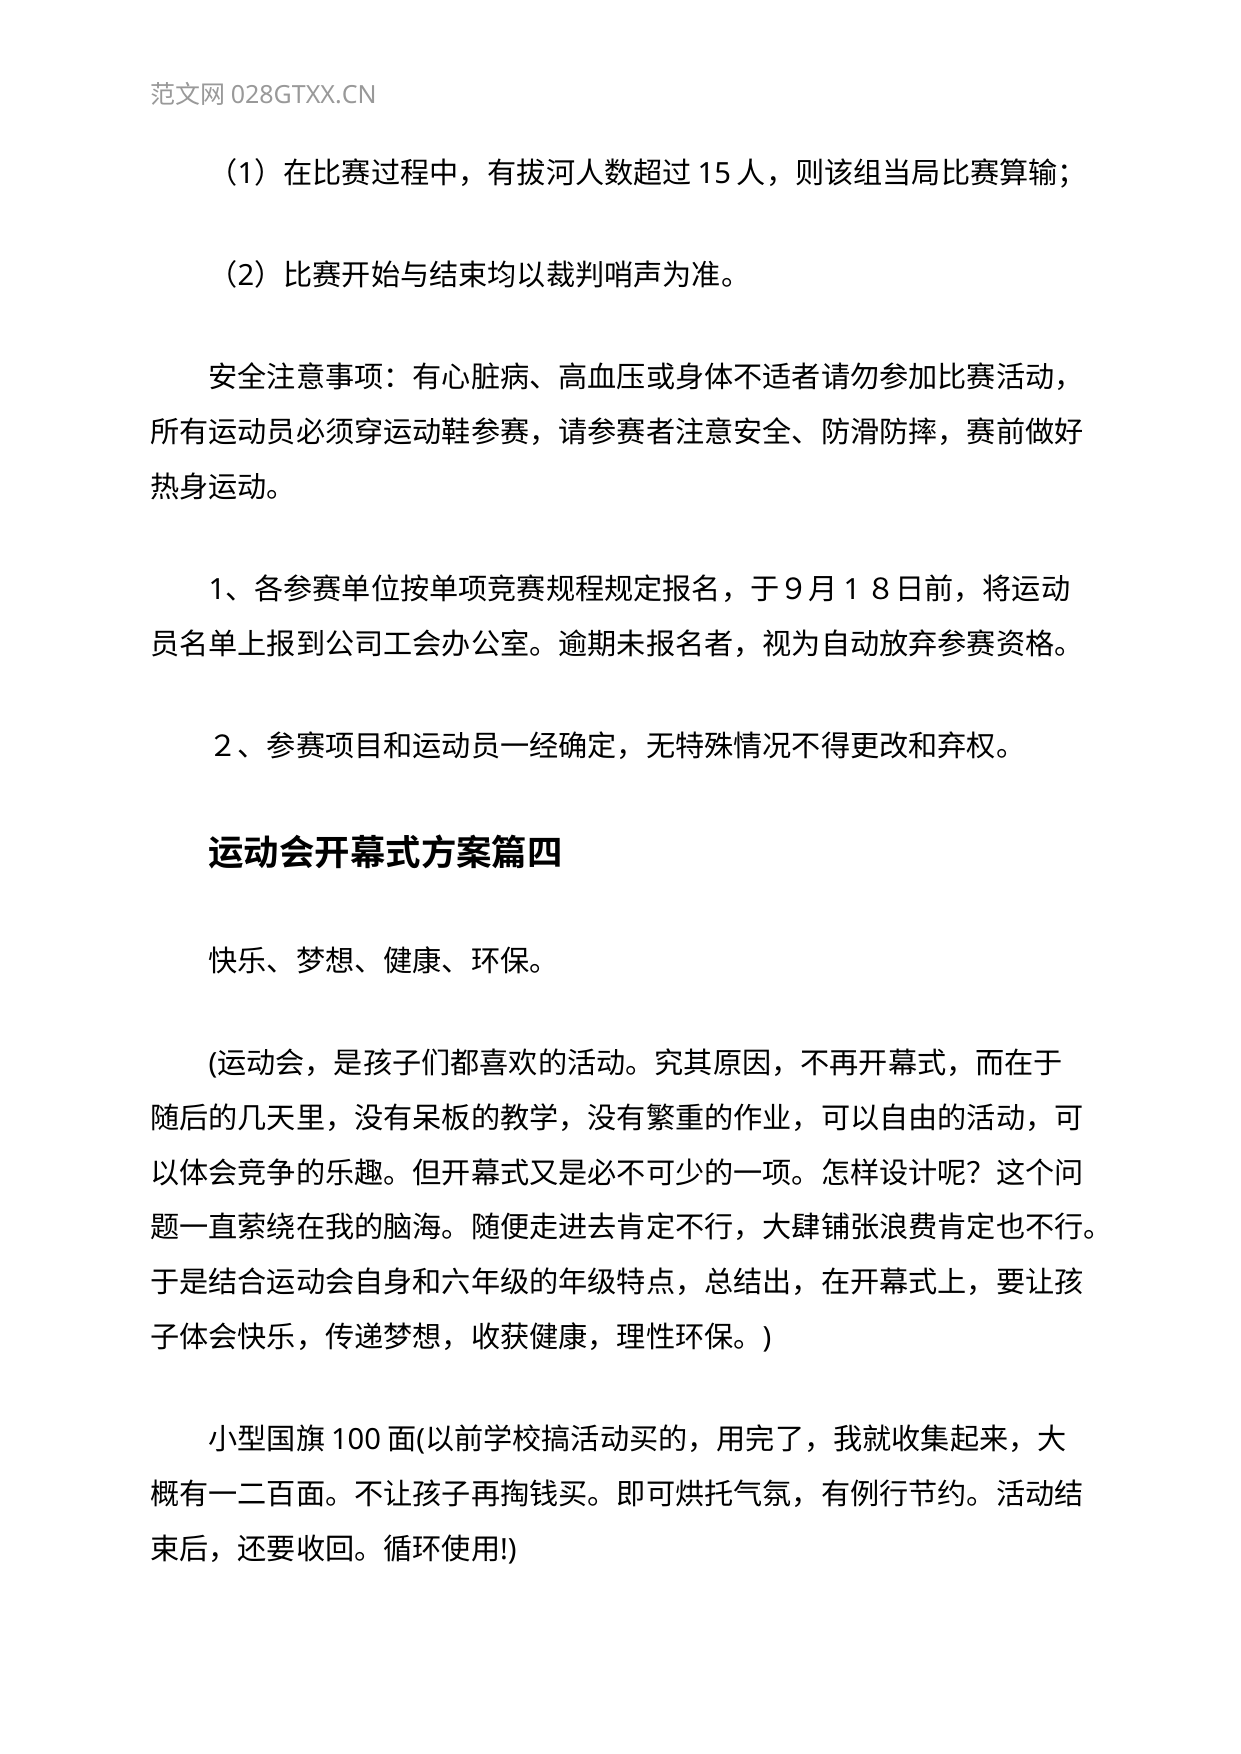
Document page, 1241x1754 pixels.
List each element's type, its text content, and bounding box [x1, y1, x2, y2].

text 小型国旗100面(以前学校搞活动买的，用完了，我就收集起来，大概有一二百面。不让孩子再掏钱买。即可烘托气氛，有例行节约。活动结束后，还要收回。循环使用!) [150, 1416, 1090, 1568]
text 安全注意事项：有心脏病、高血压或身体不适者请勿参加比赛活动，所有运动员必须穿运动鞋参赛，请参赛者注意安全、防滑防摔，赛前做好热身运动。 [150, 354, 1090, 506]
text ２、参赛项目和运动员一经确定，无特殊情况不得更改和弃权。 [150, 722, 1090, 764]
text 运动会开幕式方案篇四 [150, 824, 1090, 875]
text 1、各参赛单位按单项竞赛规程规定报名，于９月1８日前，将运动员名单上报到公司工会办公室。逾期未报名者，视为自动放弃参赛资格。 [150, 566, 1090, 663]
text (运动会，是孩子们都喜欢的活动。究其原因，不再开幕式，而在于随后的几天里，没有呆板的教学，没有繁重的作业，可以自由的活动，可以体会竞争的乐趣。但开幕式又是必不可少的一项。怎样设计呢？这个问题一直萦绕在我的脑海。随便走进去肯定不行，大肆铺张浪费肯定也不行。于是结合运动会自身和六年级的年级特点，总结出，在开幕式上，要让孩子体会快乐，传递梦想，收获健康，理性环保。) [150, 1039, 1090, 1356]
text 快乐、梦想、健康、环保。 [150, 937, 1090, 980]
text （2）比赛开始与结束均以裁判哨声为准。 [150, 252, 1090, 294]
text （1）在比赛过程中，有拔河人数超过15人，则该组当局比赛算输； [150, 150, 1090, 192]
